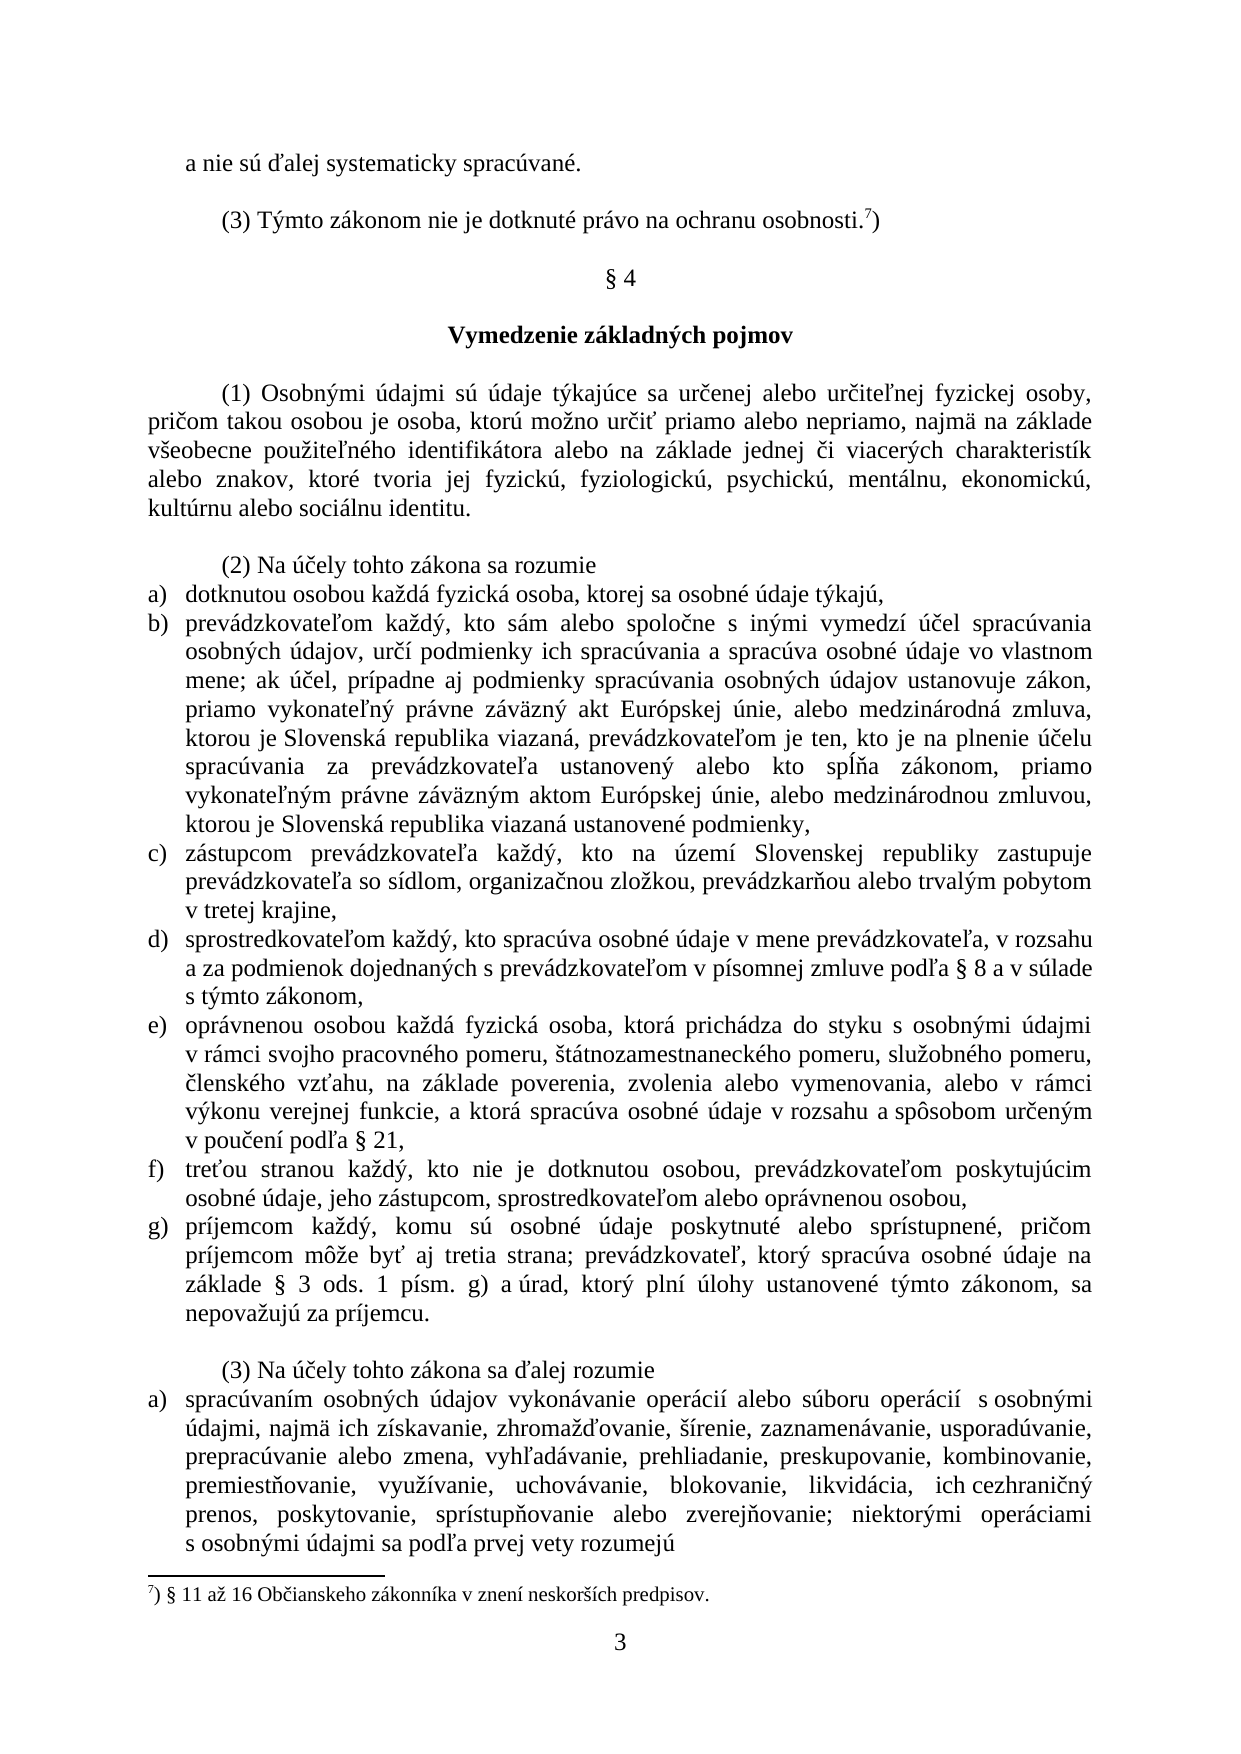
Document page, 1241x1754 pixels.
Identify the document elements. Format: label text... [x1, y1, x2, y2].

text § 4 [148, 263, 1093, 291]
list treťou stranou každý, kto nie je dotknutou osobou, prevádzkovateľom poskytujúcim osobné údaje, jeho zástupcom, sprostredkovateľom alebo oprávnenou osobou, [148, 1154, 1093, 1211]
list oprávnenou osobou každá fyzická osoba, ktorá prichádza do styku s osobnými údajmi v rámci svojho pracovného pomeru, štátnozamestnaneckého pomeru, služobného pomeru, členského vzťahu, na základe poverenia, zvolenia alebo vymenovania, alebo v rámci výkonu verejnej funkcie, a ktorá spracúva osobné údaje v rozsahu a spôsobom určeným v poučení podľa § 21, [148, 1010, 1093, 1154]
text (1) Osobnými údajmi sú údaje týkajúce sa určenej alebo určiteľnej fyzickej osoby, pričom takou osobou je osoba, ktorú možno určiť priamo alebo nepriamo, najmä na základe všeobecne použiteľného identifikátora alebo na základe jednej či viacerých charakteristík alebo znakov, ktoré tvoria jej fyzickú, fyziologickú, psychickú, mentálnu, ekonomickú, kultúrnu alebo sociálnu identitu. [148, 378, 1093, 521]
list príjemcom každý, komu sú osobné údaje poskytnuté alebo sprístupnené, pričom príjemcom môže byť aj tretia strana; prevádzkovateľ, ktorý spracúva osobné údaje na základe § 3 ods. 1 písm. g) a úrad, ktorý plní úlohy ustanovené týmto zákonom, sa nepovažujú za príjemcu. [148, 1211, 1093, 1326]
text (3) Na účely tohto zákona sa ďalej rozumie [148, 1355, 1093, 1384]
list dotknutou osobou každá fyzická osoba, ktorej sa osobné údaje týkajú, [148, 579, 1093, 608]
list boli získané náhodne bez predchádzajúceho určenia účelu a prostriedkov spracúvania, bez zámeru ich ďalšieho spracúvania v usporiadanom systéme podľa osobitných kritérií a nie sú ďalej systematicky spracúvané. [148, 148, 1093, 176]
list sprostredkovateľom každý, kto spracúva osobné údaje v mene prevádzkovateľa, v rozsahu a za podmienok dojednaných s prevádzkovateľom v písomnej zmluve podľa § 8 a v súlade s týmto zákonom, [148, 924, 1093, 1010]
list prevádzkovateľom každý, kto sám alebo spoločne s inými vymedzí účel spracúvania osobných údajov, určí podmienky ich spracúvania a spracúva osobné údaje vo vlastnom mene; ak účel, prípadne aj podmienky spracúvania osobných údajov ustanovuje zákon, priamo vykonateľný právne záväzný akt Európskej únie, alebo medzinárodná zmluva, ktorou je Slovenská republika viazaná, prevádzkovateľom je ten, kto je na plnenie účelu spracúvania za prevádzkovateľa ustanovený alebo kto spĺňa zákonom, priamo vykonateľným právne záväzným aktom Európskej únie, alebo medzinárodnou zmluvou, ktorou je Slovenská republika viazaná ustanovené podmienky, [148, 608, 1093, 838]
text (3) Týmto zákonom nie je dotknuté právo na ochranu osobnosti.) [148, 205, 1093, 234]
list zástupcom prevádzkovateľa každý, kto na území Slovenskej republiky zastupuje prevádzkovateľa so sídlom, organizačnou zložkou, prevádzkarňou alebo trvalým pobytom v tretej krajine, [148, 838, 1093, 924]
text Vymedzenie základných pojmov [148, 320, 1093, 349]
list spracúvaním osobných údajov vykonávanie operácií alebo súboru operácií s osobnými údajmi, najmä ich získavanie, zhromažďovanie, šírenie, zaznamenávanie, usporadúvanie, prepracúvanie alebo zmena, vyhľadávanie, prehliadanie, preskupovanie, kombinovanie, premiestňovanie, využívanie, uchovávanie, blokovanie, likvidácia, ich cezhraničný prenos, poskytovanie, sprístupňovanie alebo zverejňovanie; niektorými operáciami s osobnými údajmi sa podľa prvej vety rozumejú [148, 1384, 1093, 1556]
text (2) Na účely tohto zákona sa rozumie [148, 550, 1093, 579]
